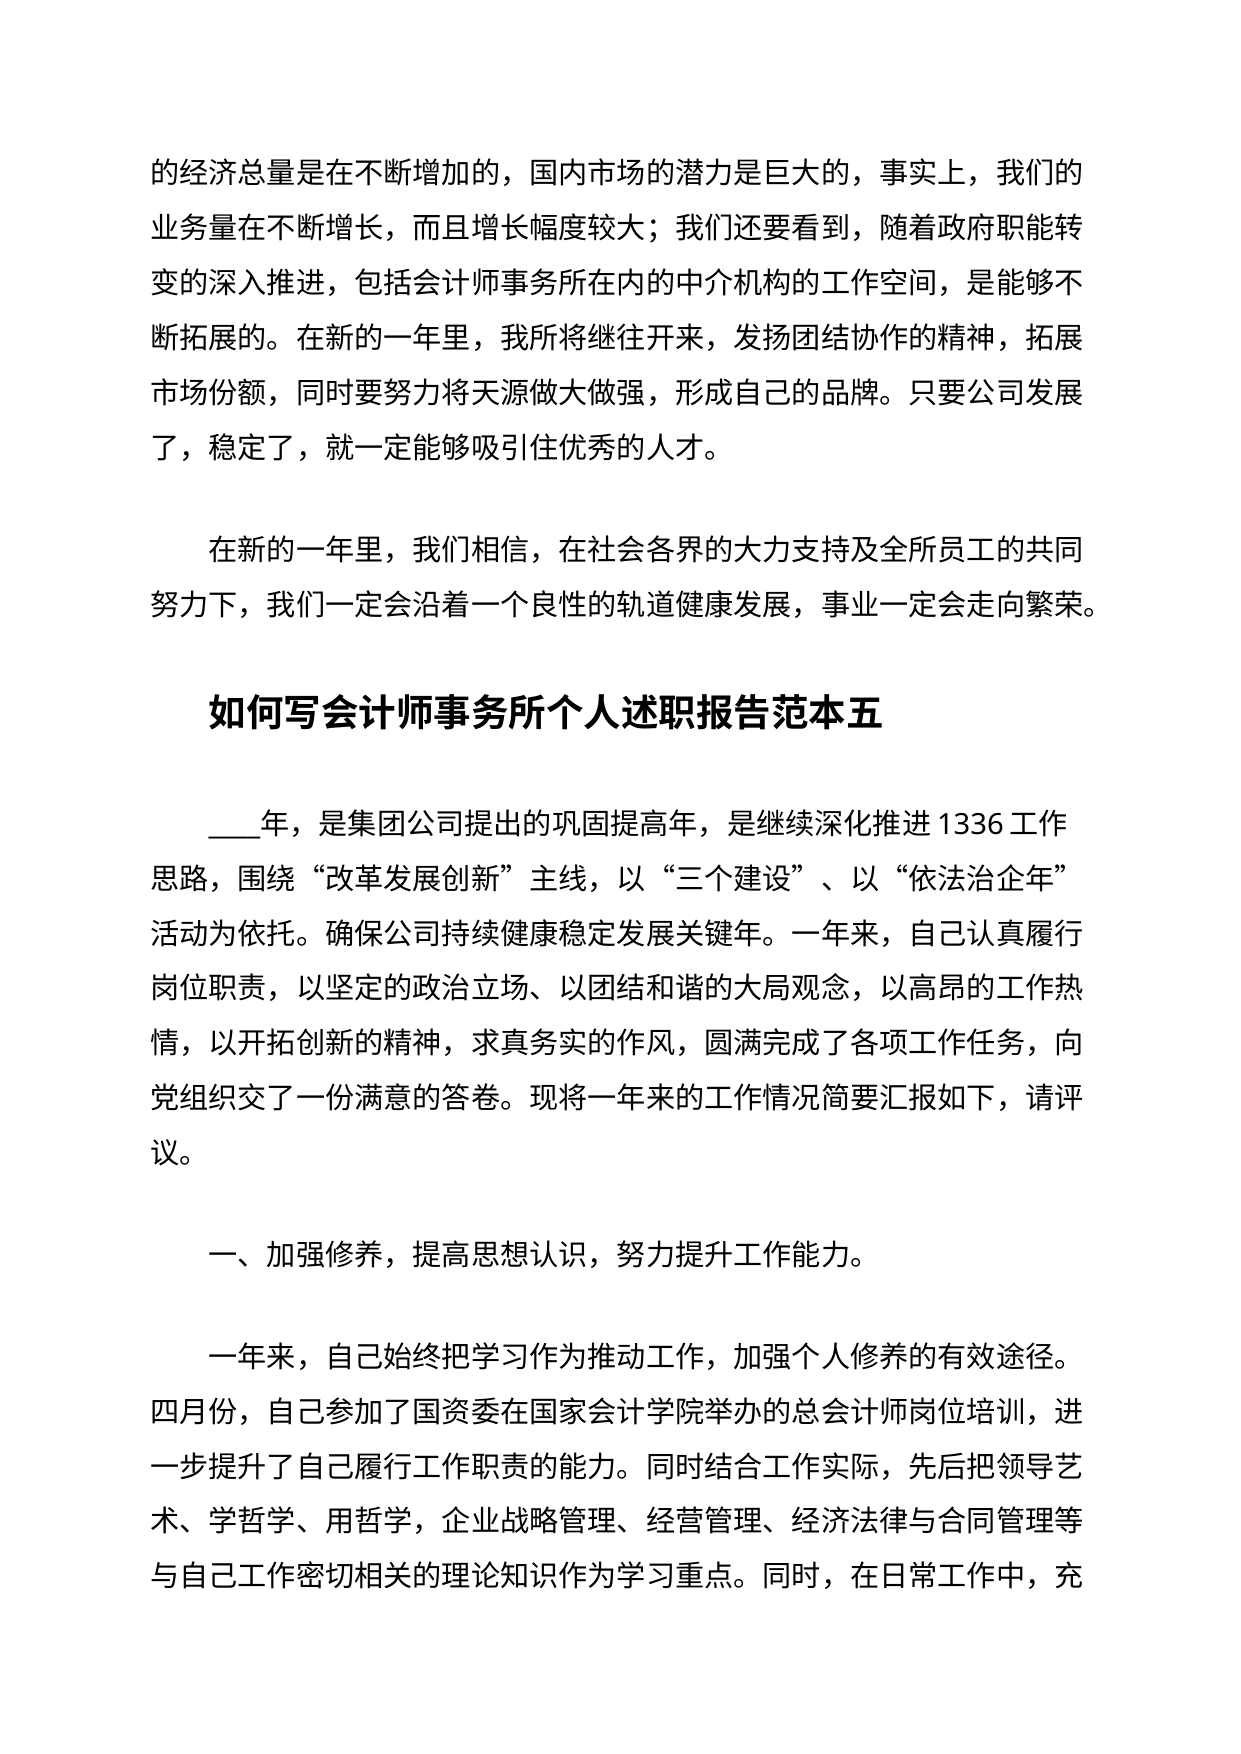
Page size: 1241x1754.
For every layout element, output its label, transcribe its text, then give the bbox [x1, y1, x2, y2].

text ____年，是集团公司提出的巩固提高年，是继续深化推进1336工作思路，围绕“改革发展创新”主线，以“三个建设”、以“依法治企年”活动为依托。确保公司持续健康稳定发展关键年。一年来，自己认真履行岗位职责，以坚定的政治立场、以团结和谐的大局观念，以高昂的工作热情，以开拓创新的精神，求真务实的作风，圆满完成了各项工作任务，向党组织交了一份满意的答卷。现将一年来的工作情况简要汇报如下，请评议。 [150, 800, 1090, 1172]
text 一、加强修养，提高思想认识，努力提升工作能力。 [150, 1232, 1090, 1274]
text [150, 1333, 1090, 1595]
text 在新的一年里，我们相信，在社会各界的大力支持及全所员工的共同努力下，我们一定会沿着一个良性的轨道健康发展，事业一定会走向繁荣。 [150, 526, 1090, 623]
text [150, 150, 1090, 467]
text 如何写会计师事务所个人述职报告范本五 [150, 683, 1090, 737]
